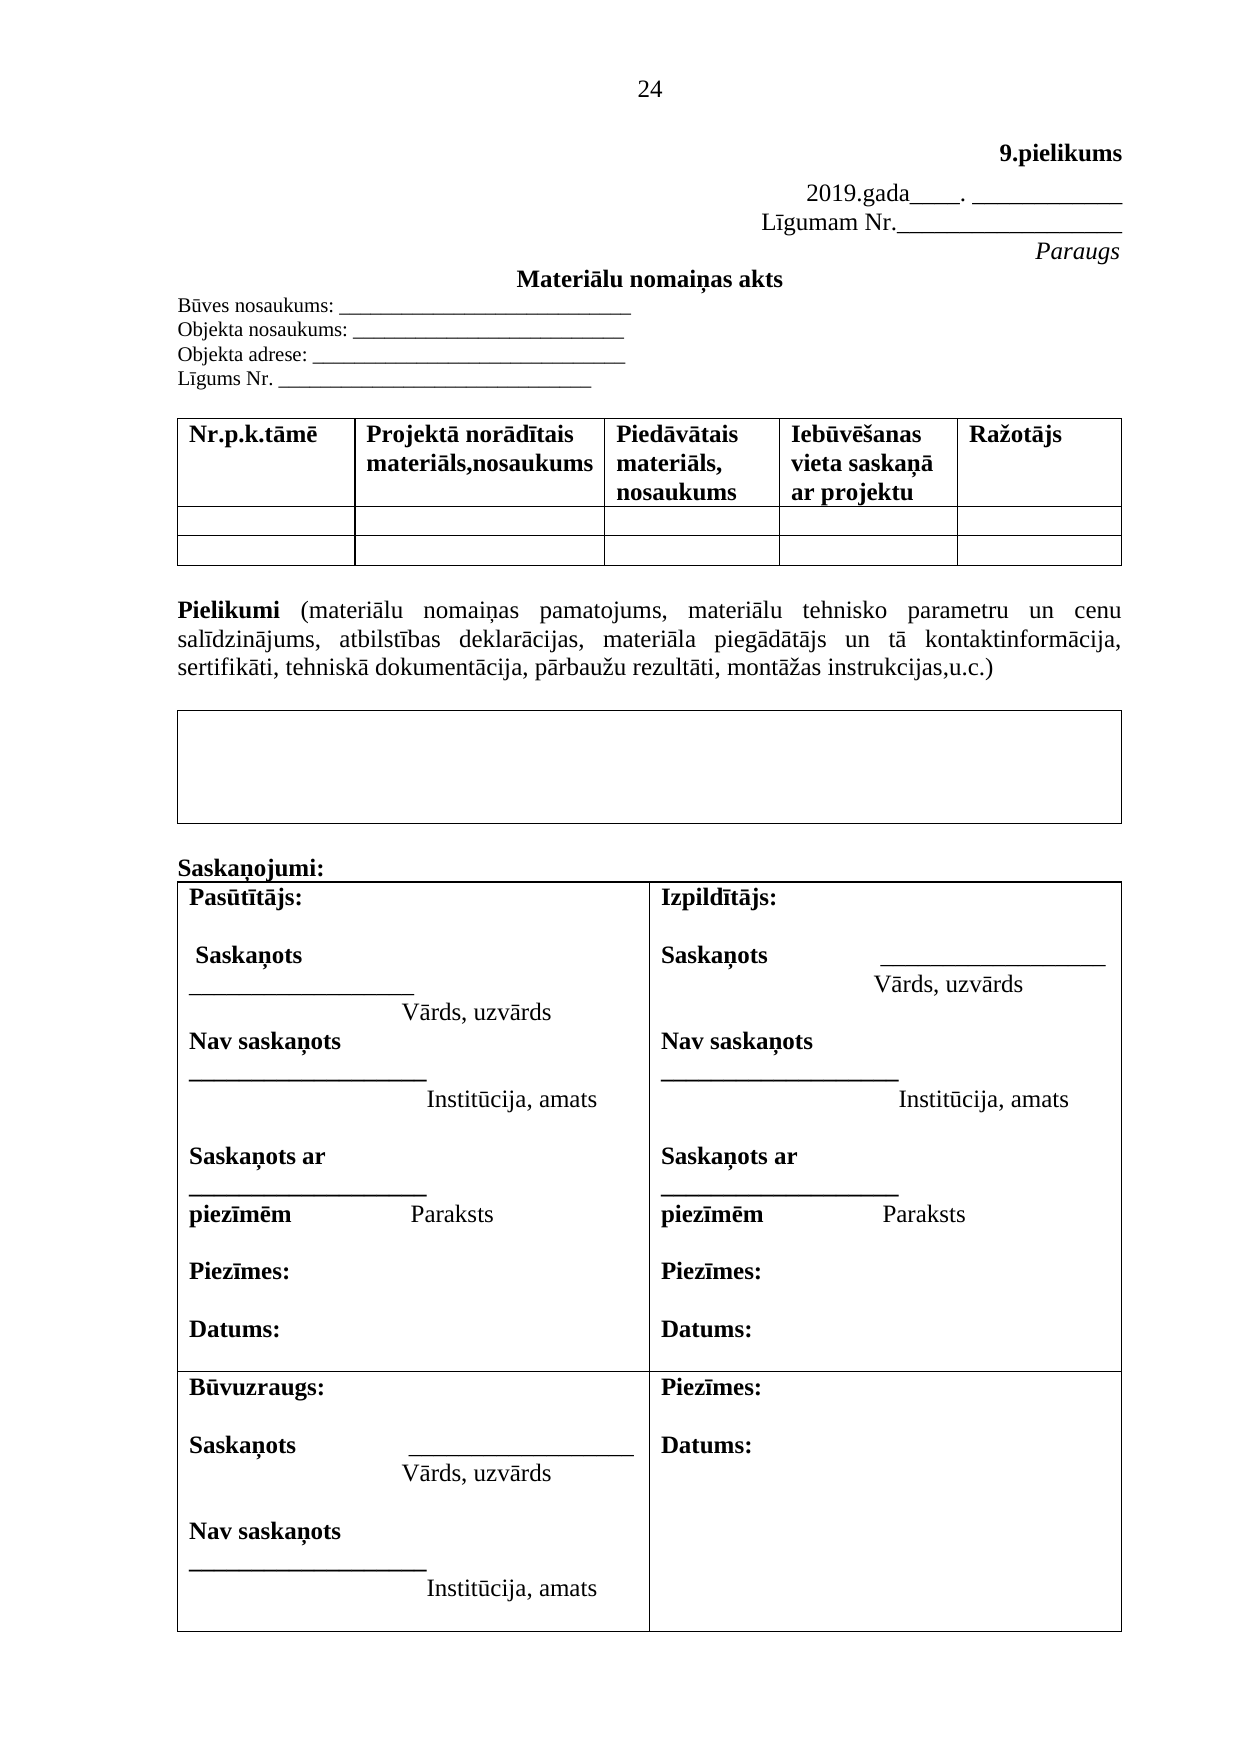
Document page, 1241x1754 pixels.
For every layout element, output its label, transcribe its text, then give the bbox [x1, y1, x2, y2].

table_cell Piezīmes: Datums: [650, 1372, 1121, 1631]
table_cell [605, 536, 779, 565]
text Pielikumi (materiālu nomaiņas pamatojums, materiālu tehnisko parametru un cenu salīdzinājums, atbilstības deklarācijas, materiāla piegādātājs un tā kontaktinformācija, sertifikāti, tehniskā dokumentācija, pārbaužu rezultāti, montāžas instrukcijas,u.c.) [177, 595, 1122, 681]
table_cell [605, 507, 779, 535]
text Objekta adrese: ______________________________ [177, 341, 1122, 366]
text Materiālu nomaiņas akts [177, 264, 1122, 293]
table_header Nr.p.k.tāmē [178, 419, 354, 506]
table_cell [178, 1372, 649, 1631]
table_cell [356, 507, 604, 535]
table_header Iebūvēšanas vieta saskaņā ar projektu [780, 419, 957, 506]
text Saskaņojumi: [177, 853, 1122, 881]
table_cell [356, 536, 604, 565]
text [177, 138, 1122, 166]
text Būves nosaukums: ____________________________ [177, 293, 1122, 317]
table_cell [958, 507, 1121, 535]
text Līgumam Nr.__________________ [177, 207, 1122, 236]
table_cell [958, 536, 1121, 565]
table_cell [780, 536, 957, 565]
text Paraugs [177, 236, 1122, 264]
table_header Piedāvātais materiāls, nosaukums [605, 419, 779, 506]
table_cell [780, 507, 957, 535]
table_header Izpildītājs: Saskaņots __________________ Vārds, uzvārds Nav saskaņots ___________________ Institūcija, amats Saskaņots ar ___________________ piezīmēm Paraksts Piezīmes: Datums: [650, 883, 1121, 1371]
table_header Pasūtītājs: Saskaņots __________________ Vārds, uzvārds Nav saskaņots ___________________ Institūcija, amats Saskaņots ar ___________________ piezīmēm Paraksts Piezīmes: Datums: [178, 883, 649, 1371]
text Objekta nosaukums: __________________________ [177, 317, 1122, 341]
text 2019.gada____. ____________ [177, 178, 1122, 207]
table_cell [178, 507, 354, 535]
table_header Projektā norādītais materiāls,nosaukums [356, 419, 604, 506]
table_header [178, 711, 1121, 823]
text Līgums Nr. ______________________________ [177, 366, 1122, 389]
table_header Ražotājs [958, 419, 1121, 506]
table_cell [178, 536, 354, 565]
